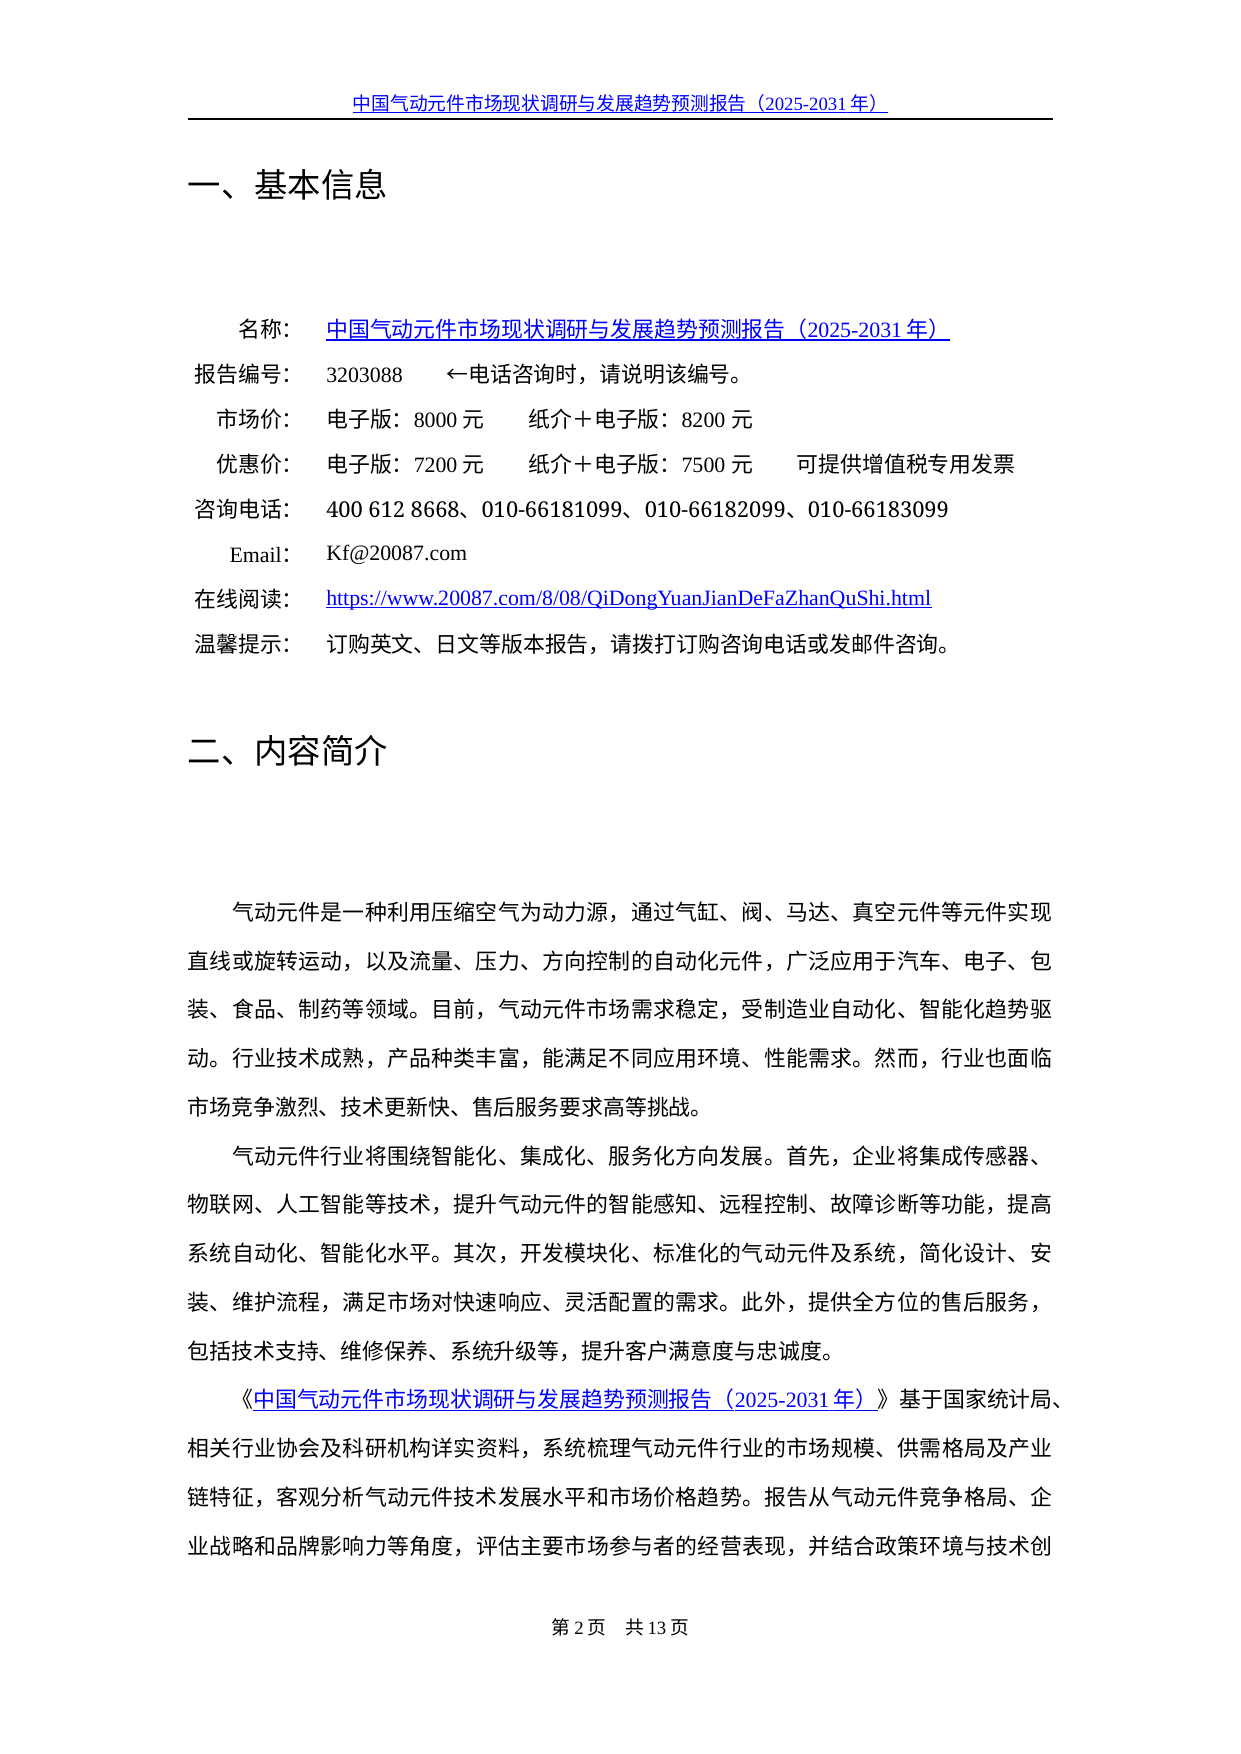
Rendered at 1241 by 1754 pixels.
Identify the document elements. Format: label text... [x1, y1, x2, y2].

table_cell 温馨提示： [167, 627, 315, 672]
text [187, 894, 1053, 1561]
table_cell 在线阅读： [167, 582, 315, 627]
table_header 中国气动元件市场现状调研与发展趋势预测报告（2025-2031年） [315, 312, 1073, 357]
table_cell 咨询电话： [167, 492, 315, 537]
table_cell 报告编号： [167, 357, 315, 402]
table_cell 电子版：7200 元 纸介＋电子版：7500 元 可提供增值税专用发票 [315, 447, 1073, 492]
table_header 名称： [167, 312, 315, 357]
table_cell 订购英文、日文等版本报告，请拨打订购咨询电话或发邮件咨询。 [315, 627, 1073, 672]
table_cell Kf@20087.com [315, 537, 1073, 582]
title 二、内容简介 [187, 717, 1053, 782]
table_cell 优惠价： [167, 447, 315, 492]
table_cell 电子版：8000 元 纸介＋电子版：8200 元 [315, 402, 1073, 447]
table_cell 市场价： [167, 402, 315, 447]
title 一、基本信息 [187, 150, 1053, 215]
table_cell Email： [167, 537, 315, 582]
table_cell 400 612 8668、010-66181099、010-66182099、010-66183099 [315, 492, 1073, 537]
table_cell 3203088 ←电话咨询时，请说明该编号。 [315, 357, 1073, 402]
table_cell [315, 582, 1073, 627]
